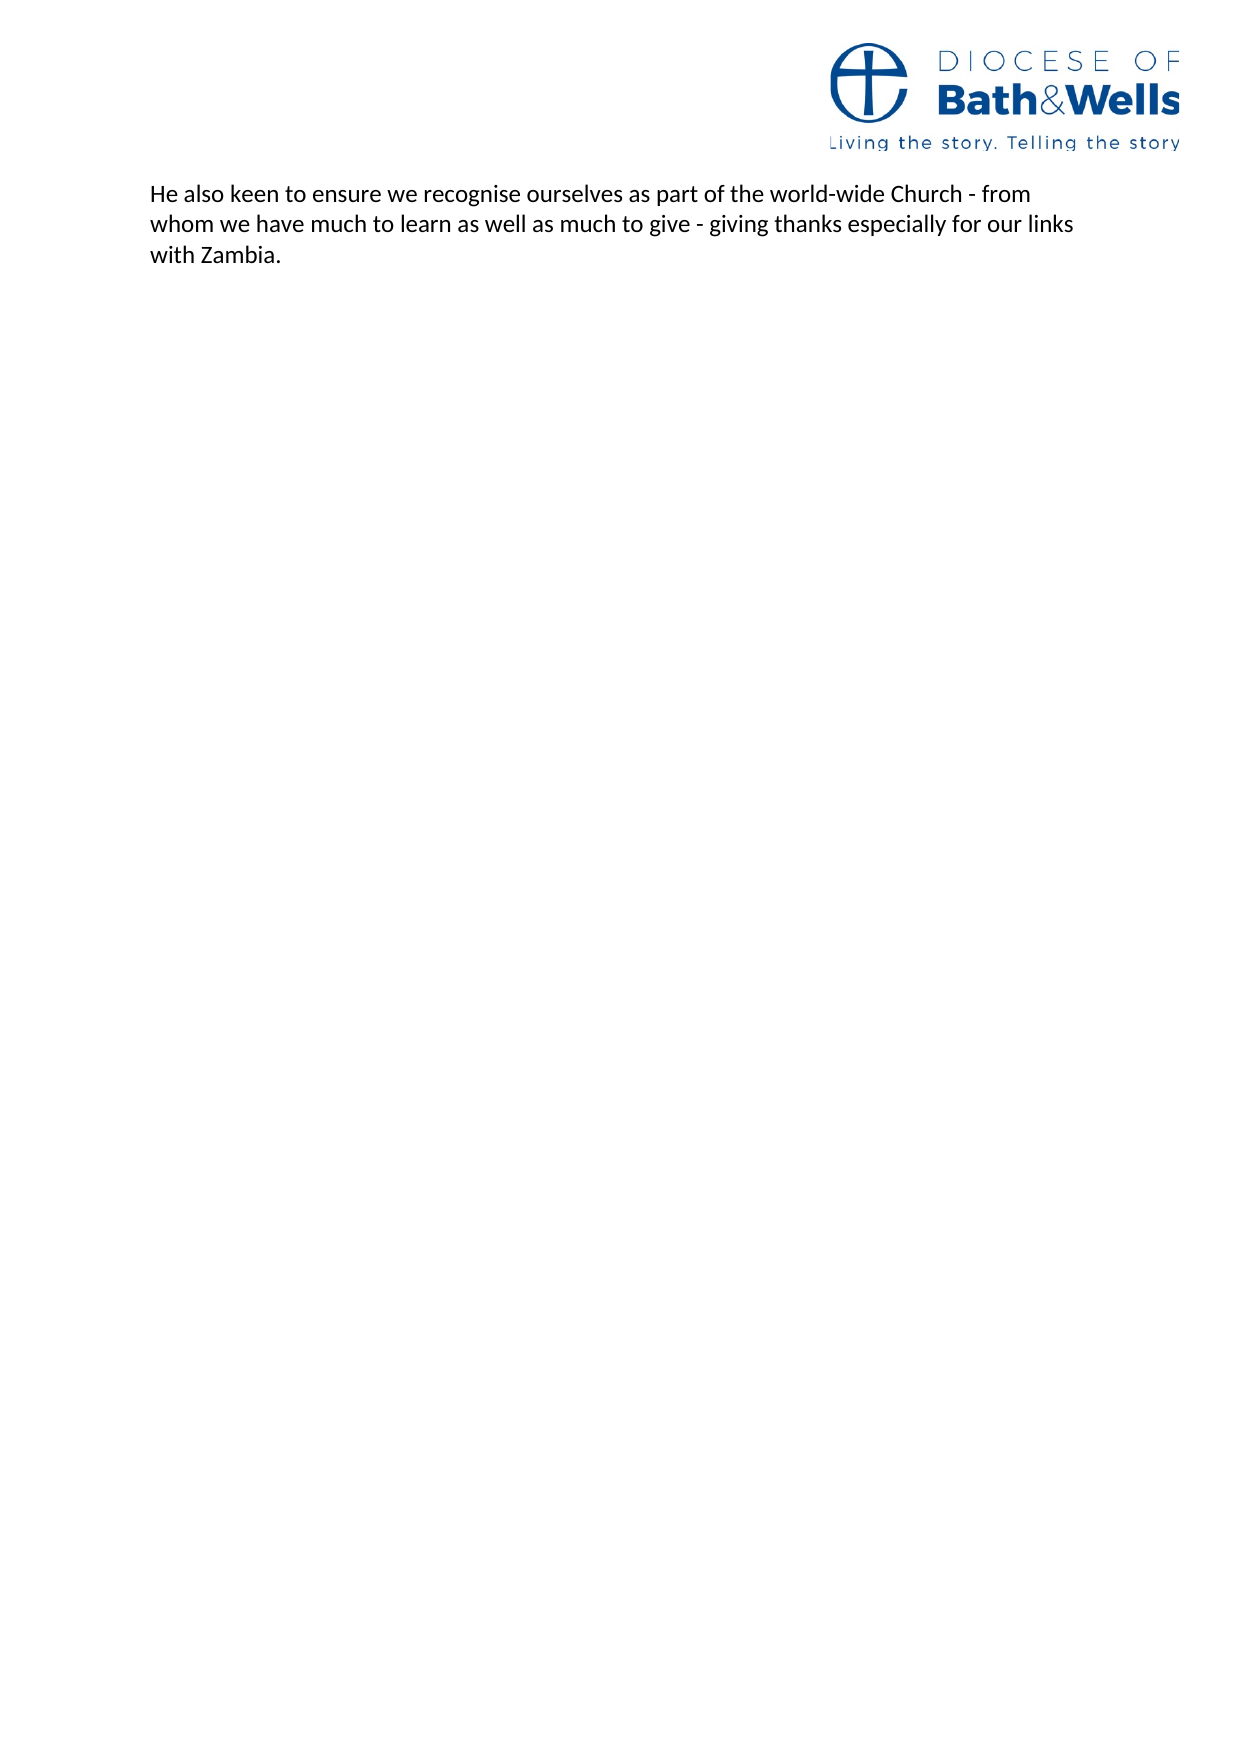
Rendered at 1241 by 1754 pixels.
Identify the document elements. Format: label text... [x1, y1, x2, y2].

text He also keen to ensure we recognise ourselves as part of the world-wide Church - from whom we have much to learn as well as much to give - giving thanks especially for our links with Zambia. [150, 178, 1090, 269]
picture [829, 43, 1179, 150]
